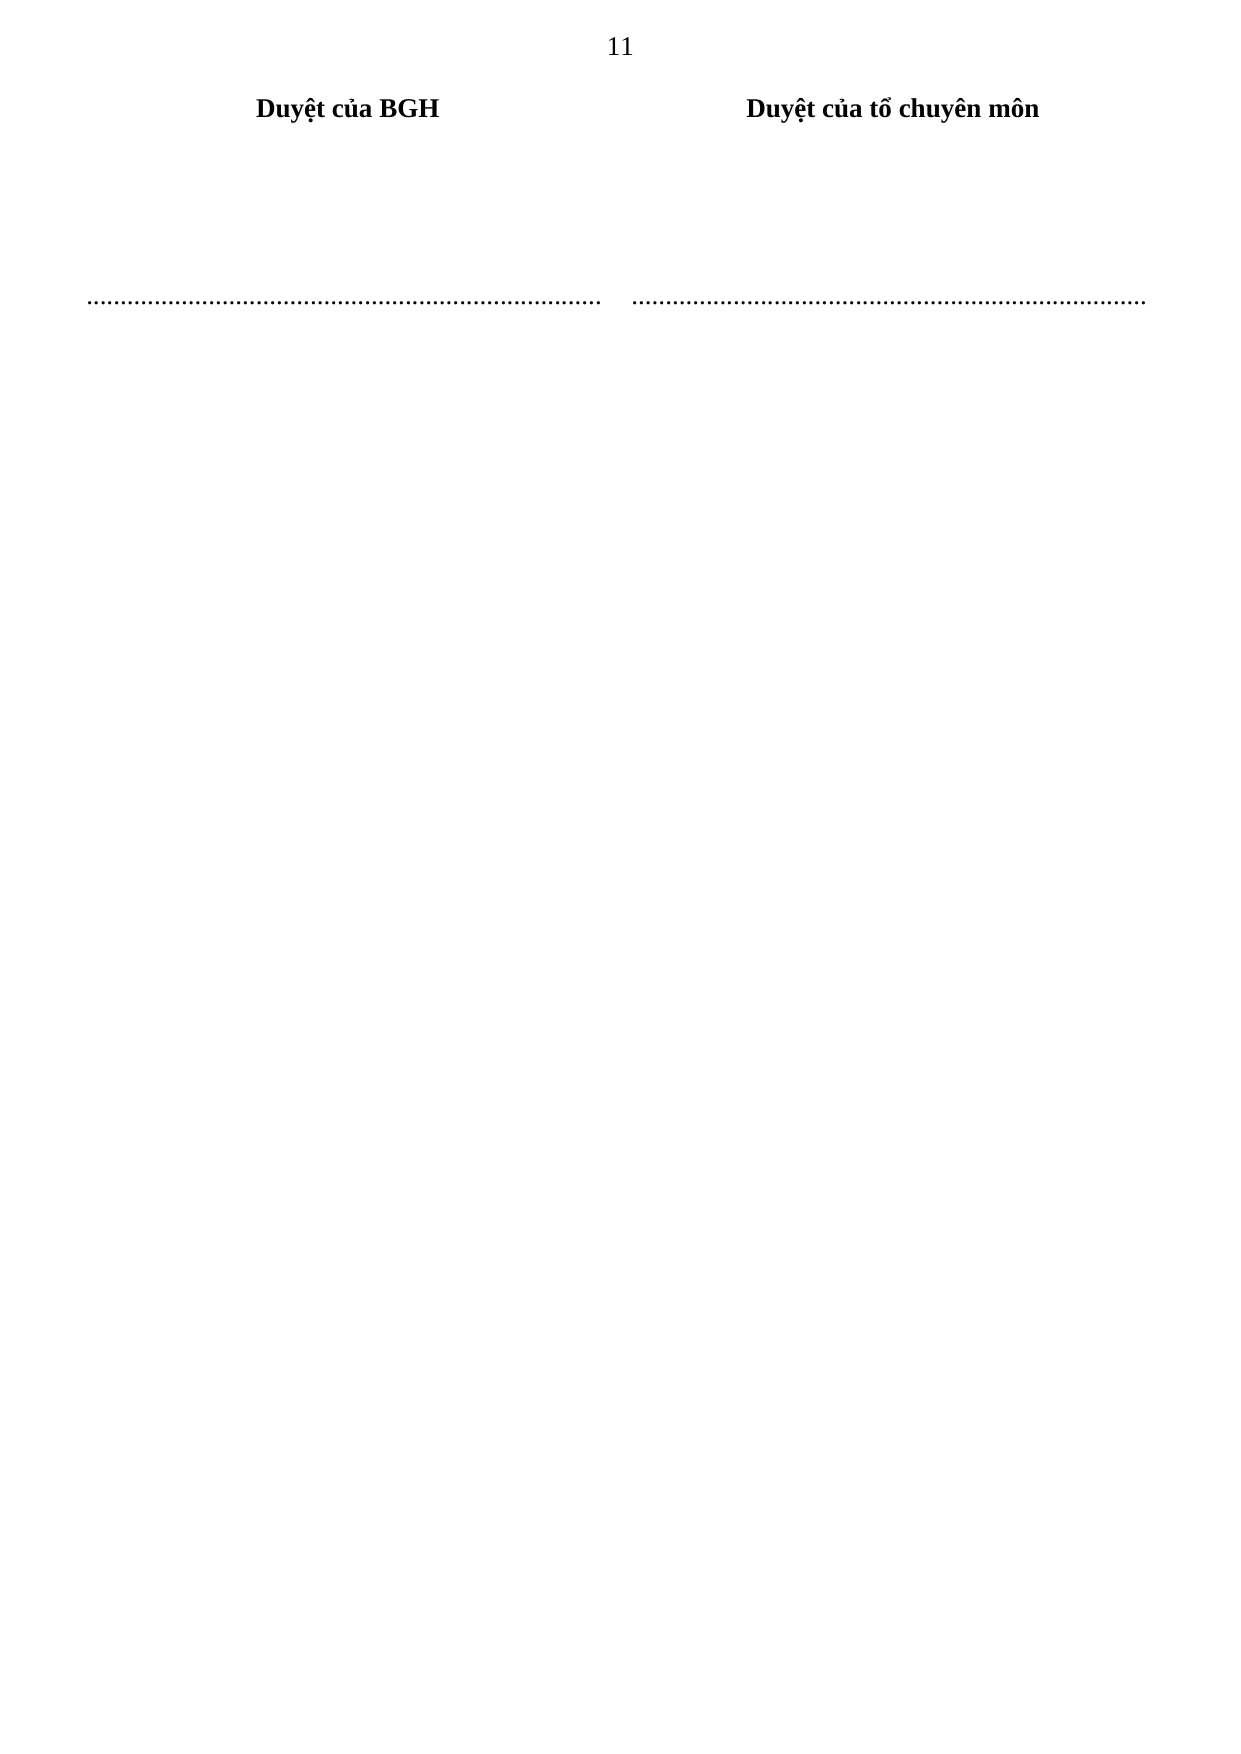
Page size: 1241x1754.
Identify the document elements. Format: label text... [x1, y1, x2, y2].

table_header Duyệt của BGH [75, 92, 620, 123]
table_header Duyệt của tổ chuyên môn [620, 92, 1165, 123]
table_cell [75, 123, 620, 310]
table_cell [620, 123, 1165, 310]
